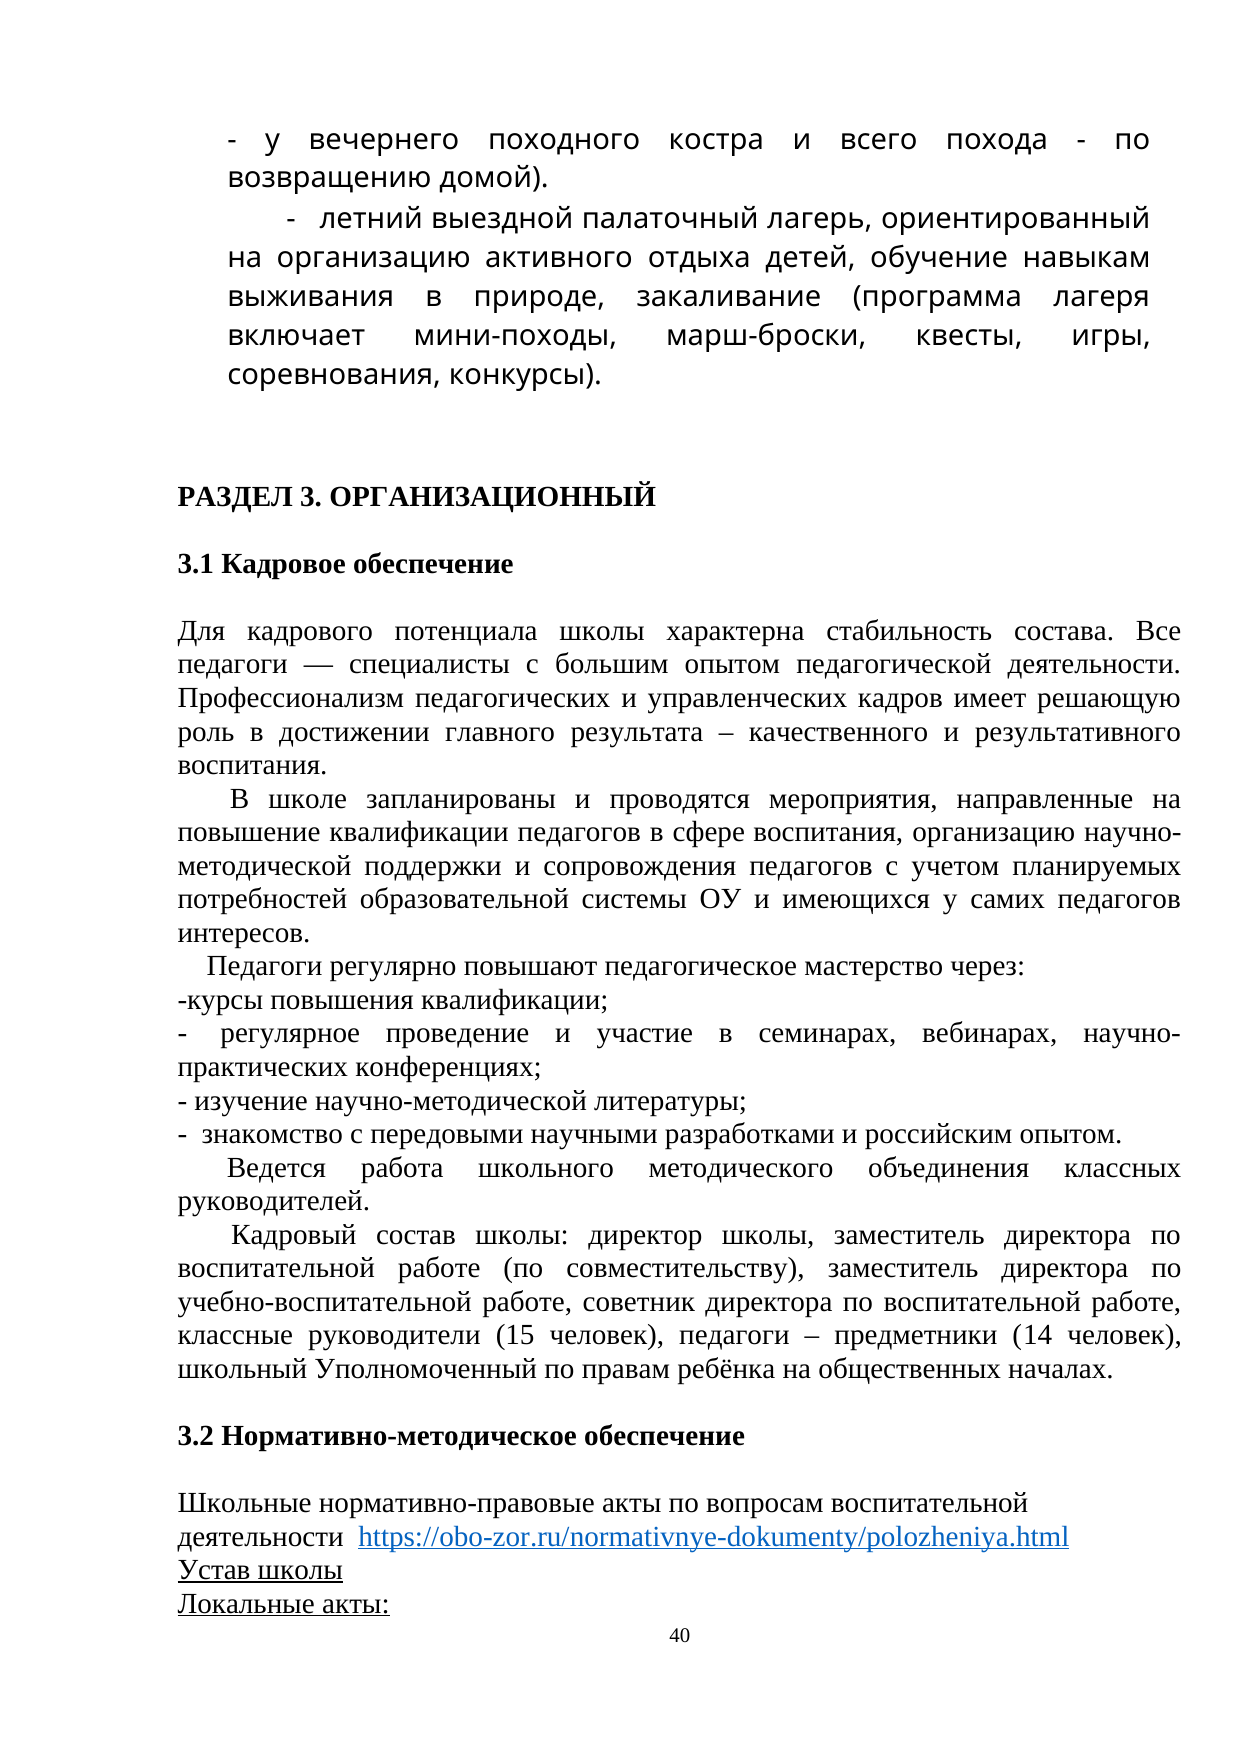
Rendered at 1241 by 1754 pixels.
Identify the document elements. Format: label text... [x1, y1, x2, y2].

text Педагоги регулярно повышают педагогическое мастерство через: [177, 948, 1182, 982]
text Ведется работа школьного методического объединения классных руководителей. [177, 1150, 1182, 1217]
text 3.2 Нормативно-методическое обеспечение [177, 1418, 1182, 1452]
text Для кадрового потенциала школы характерна стабильность состава. Все педагоги — специалисты с большим опытом педагогической деятельности. Профессионализм педагогических и управленческих кадров имеет решающую роль в достижении главного результата – качественного и результативного воспитания. [177, 613, 1182, 781]
text 3.1 Кадровое обеспечение [177, 546, 1182, 579]
text - знакомство с передовыми научными разработками и российским опытом. [177, 1116, 1182, 1150]
text Устав школы Локальные акты: [177, 1552, 1182, 1619]
text Кадровый состав школы: директор школы, заместитель директора по воспитательной работе (по совместительству), заместитель директора по учебно-воспитательной работе, советник директора по воспитательной работе, классные руководители (15 человек), педагоги – предметники (14 человек), школьный Уполномоченный по правам ребёнка на общественных началах. [177, 1217, 1182, 1384]
text - регулярное проведение и участие в семинарах, вебинарах, научно-практических конференциях; [177, 1016, 1182, 1083]
text -курсы повышения квалификации; [177, 982, 1182, 1016]
text В школе запланированы и проводятся мероприятия, направленные на повышение квалификации педагогов в сфере воспитания, организацию научно-методической поддержки и сопровождения педагогов с учетом планируемых потребностей образовательной системы ОУ и имеющихся у самих педагогов интересов. [177, 781, 1182, 948]
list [227, 118, 1152, 196]
list летний выездной палаточный лагерь, ориентированный на организацию активного отдыха детей, обучение навыкам выживания в природе, закаливание (программа лагеря включает мини-походы, марш-броски, квесты, игры, соревнования, конкурсы). [227, 198, 1151, 393]
text РАЗДЕЛ 3. ОРГАНИЗАЦИОННЫЙ [177, 479, 1182, 512]
text - изучение научно-методической литературы; [177, 1083, 1182, 1116]
text Школьные нормативно-правовые акты по вопросам воспитательной деятельности https://obo-zor.ru/normativnye-dokumenty/polozheniya.html [177, 1485, 1182, 1552]
